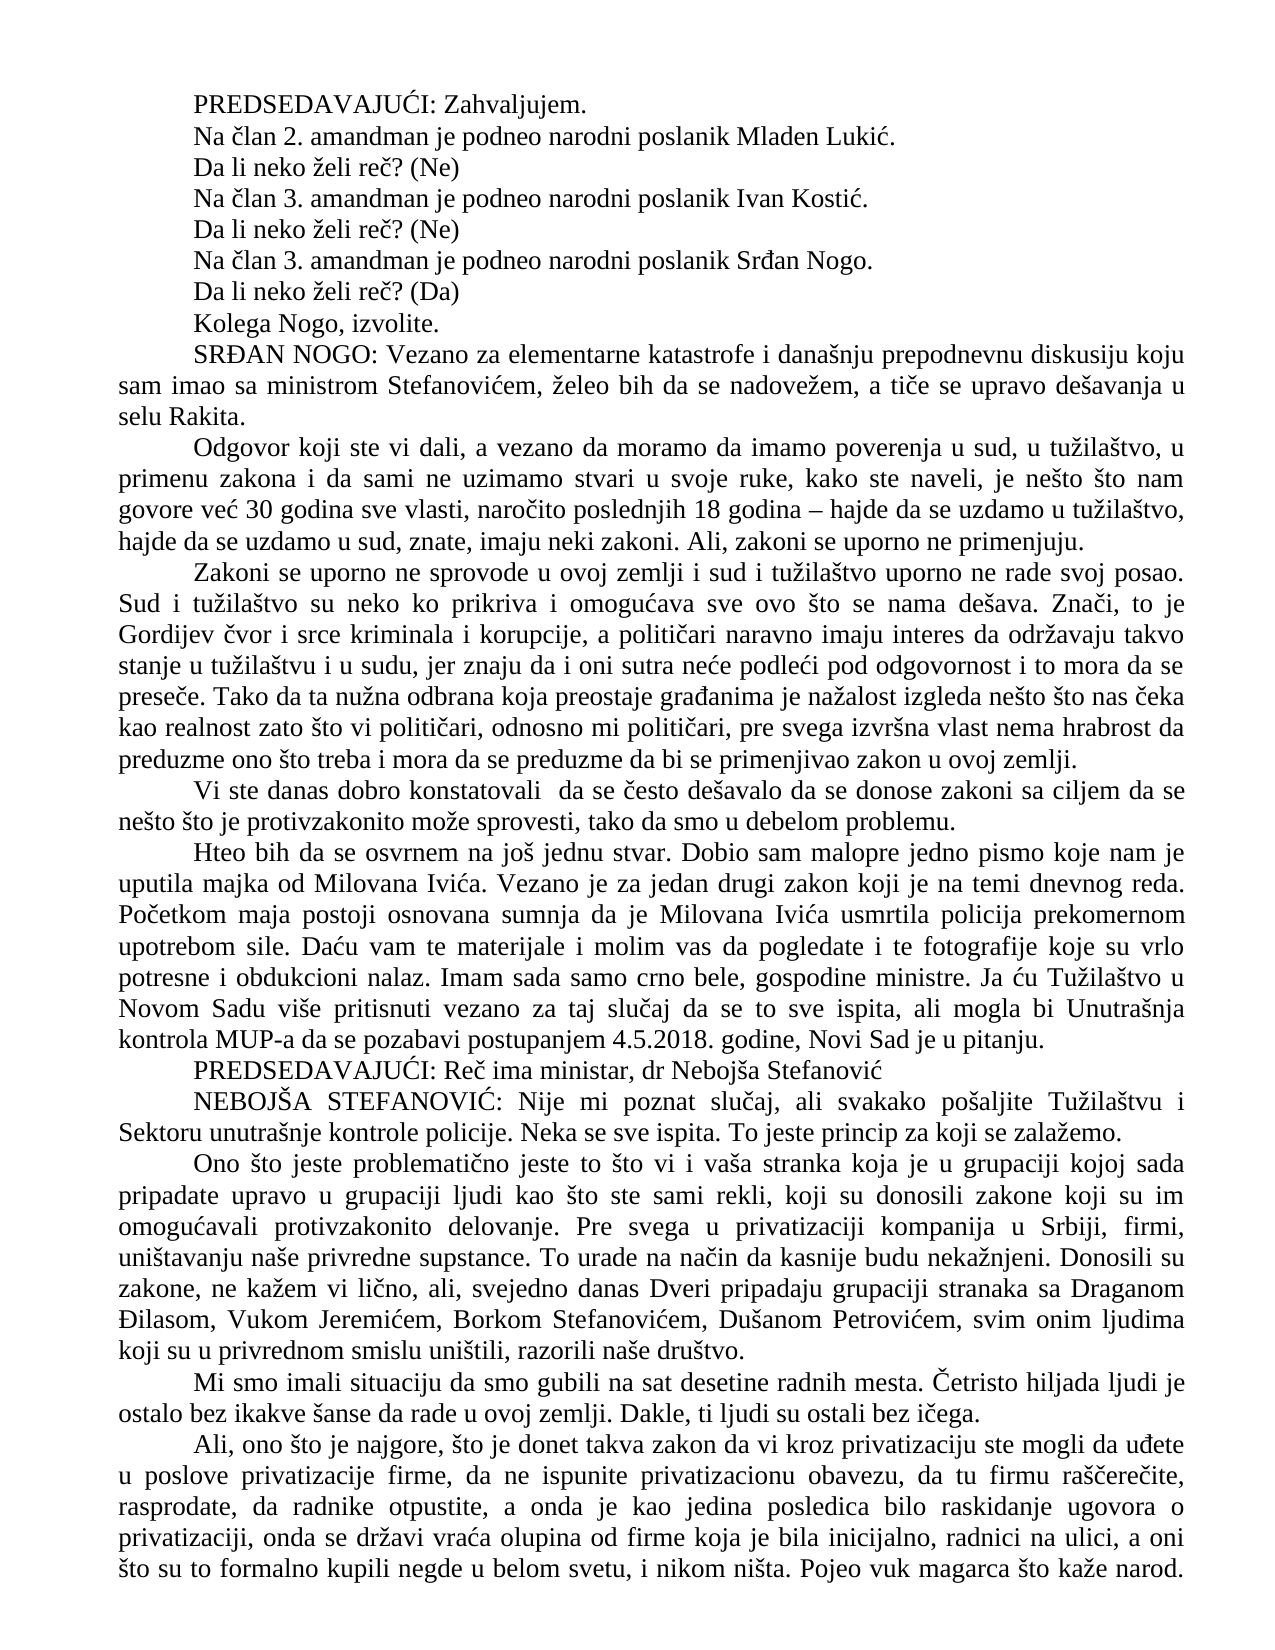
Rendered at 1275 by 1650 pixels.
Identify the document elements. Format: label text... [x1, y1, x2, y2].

text Da li neko želi reč? (Ne) [118, 213, 1186, 244]
text Ono što jeste problematično jeste to što vi i vaša stranka koja je u grupaciji kojoj sada pripadate upravo u grupaciji ljudi kao što ste sami rekli, koji su donosili zakone koji su im omogućavali protivzakonito delovanje. Pre svega u privatizaciji kompanija u Srbiji, firmi, uništavanju naše privredne supstance. To urade na način da kasnije budu nekažnjeni. Donosili su zakone, ne kažem vi lično, ali, svejedno danas Dveri pripadaju grupaciji stranaka sa Draganom Đilasom, Vukom Jeremićem, Borkom Stefanovićem, Dušanom Petrovićem, svim onim ljudima koji su u privrednom smislu uništili, razorili naše društvo. [118, 1148, 1186, 1366]
text PREDSEDAVAJUĆI: Zahvaljujem. [118, 89, 1186, 120]
text SRĐAN NOGO: Vezano za elementarne katastrofe i današnju prepodnevnu diskusiju koju sam imao sa ministrom Stefanovićem, želeo bih da se nadovežem, a tiče se upravo dešavanja u selu Rakita. [118, 338, 1186, 431]
text Odgovor koji ste vi dali, a vezano da moramo da imamo poverenja u sud, u tužilaštvo, u primenu zakona i da sami ne uzimamo stvari u svoje ruke, kako ste naveli, je nešto što nam govore već 30 godina sve vlasti, naročito poslednjih 18 godina – hajde da se uzdamo u tužilaštvo, hajde da se uzdamo u sud, znate, imaju neki zakoni. Ali, zakoni se uporno ne primenjuju. [118, 431, 1186, 556]
text PREDSEDAVAJUĆI: Reč ima ministar, dr Nebojša Stefanović [118, 1054, 1186, 1085]
text Da li neko želi reč? (Da) [118, 276, 1186, 307]
text Vi ste danas dobro konstatovali da se često dešavalo da se donose zakoni sa ciljem da se nešto što je protivzakonito može sprovesti, tako da smo u debelom problemu. [118, 774, 1186, 836]
text Da li neko želi reč? (Ne) [118, 151, 1186, 182]
text Na član 3. amandman je podneo narodni poslanik Srđan Nogo. [118, 244, 1186, 276]
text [118, 1428, 1186, 1584]
text Hteo bih da se osvrnem na još jednu stvar. Dobio sam malopre jedno pismo koje nam je uputila majka od Milovana Ivića. Vezano je za jedan drugi zakon koji je na temi dnevnog reda. Početkom maja postoji osnovana sumnja da je Milovana Ivića usmrtila policija prekomernom upotrebom sile. Daću vam te materijale i molim vas da pogledate i te fotografije koje su vrlo potresne i obdukcioni nalaz. Imam sada samo crno bele, gospodine ministre. Ja ću Tužilaštvo u Novom Sadu više pritisnuti vezano za taj slučaj da se to sve ispita, ali mogla bi Unutrašnja kontrola MUP-a da se pozabavi postupanjem 4.5.2018. godine, Novi Sad je u pitanju. [118, 836, 1186, 1054]
text Na član 3. amandman je podneo narodni poslanik Ivan Kostić. [118, 182, 1186, 213]
text Na član 2. amandman je podneo narodni poslanik Mladen Lukić. [118, 120, 1186, 151]
text Mi smo imali situaciju da smo gubili na sat desetine radnih mesta. Četristo hiljada ljudi je ostalo bez ikakve šanse da rade u ovoj zemlji. Dakle, ti ljudi su ostali bez ičega. [118, 1366, 1186, 1428]
text Zakoni se uporno ne sprovode u ovoj zemlji i sud i tužilaštvo uporno ne rade svoj posao. Sud i tužilaštvo su neko ko prikriva i omogućava sve ovo što se nama dešava. Znači, to je Gordijev čvor i srce kriminala i korupcije, a političari naravno imaju interes da održavaju takvo stanje u tužilaštvu i u sudu, jer znaju da i oni sutra neće podleći pod odgovornost i to mora da se preseče. Tako da ta nužna odbrana koja preostaje građanima je nažalost izgleda nešto što nas čeka kao realnost zato što vi političari, odnosno mi političari, pre svega izvršna vlast nema hrabrost da preduzme ono što treba i mora da se preduzme da bi se primenjivao zakon u ovoj zemlji. [118, 556, 1186, 774]
text NEBOJŠA STEFANOVIĆ: Nije mi poznat slučaj, ali svakako pošaljite Tužilaštvu i Sektoru unutrašnje kontrole policije. Neka se sve ispita. To jeste princip za koji se zalažemo. [118, 1085, 1186, 1148]
text Kolega Nogo, izvolite. [118, 307, 1186, 338]
